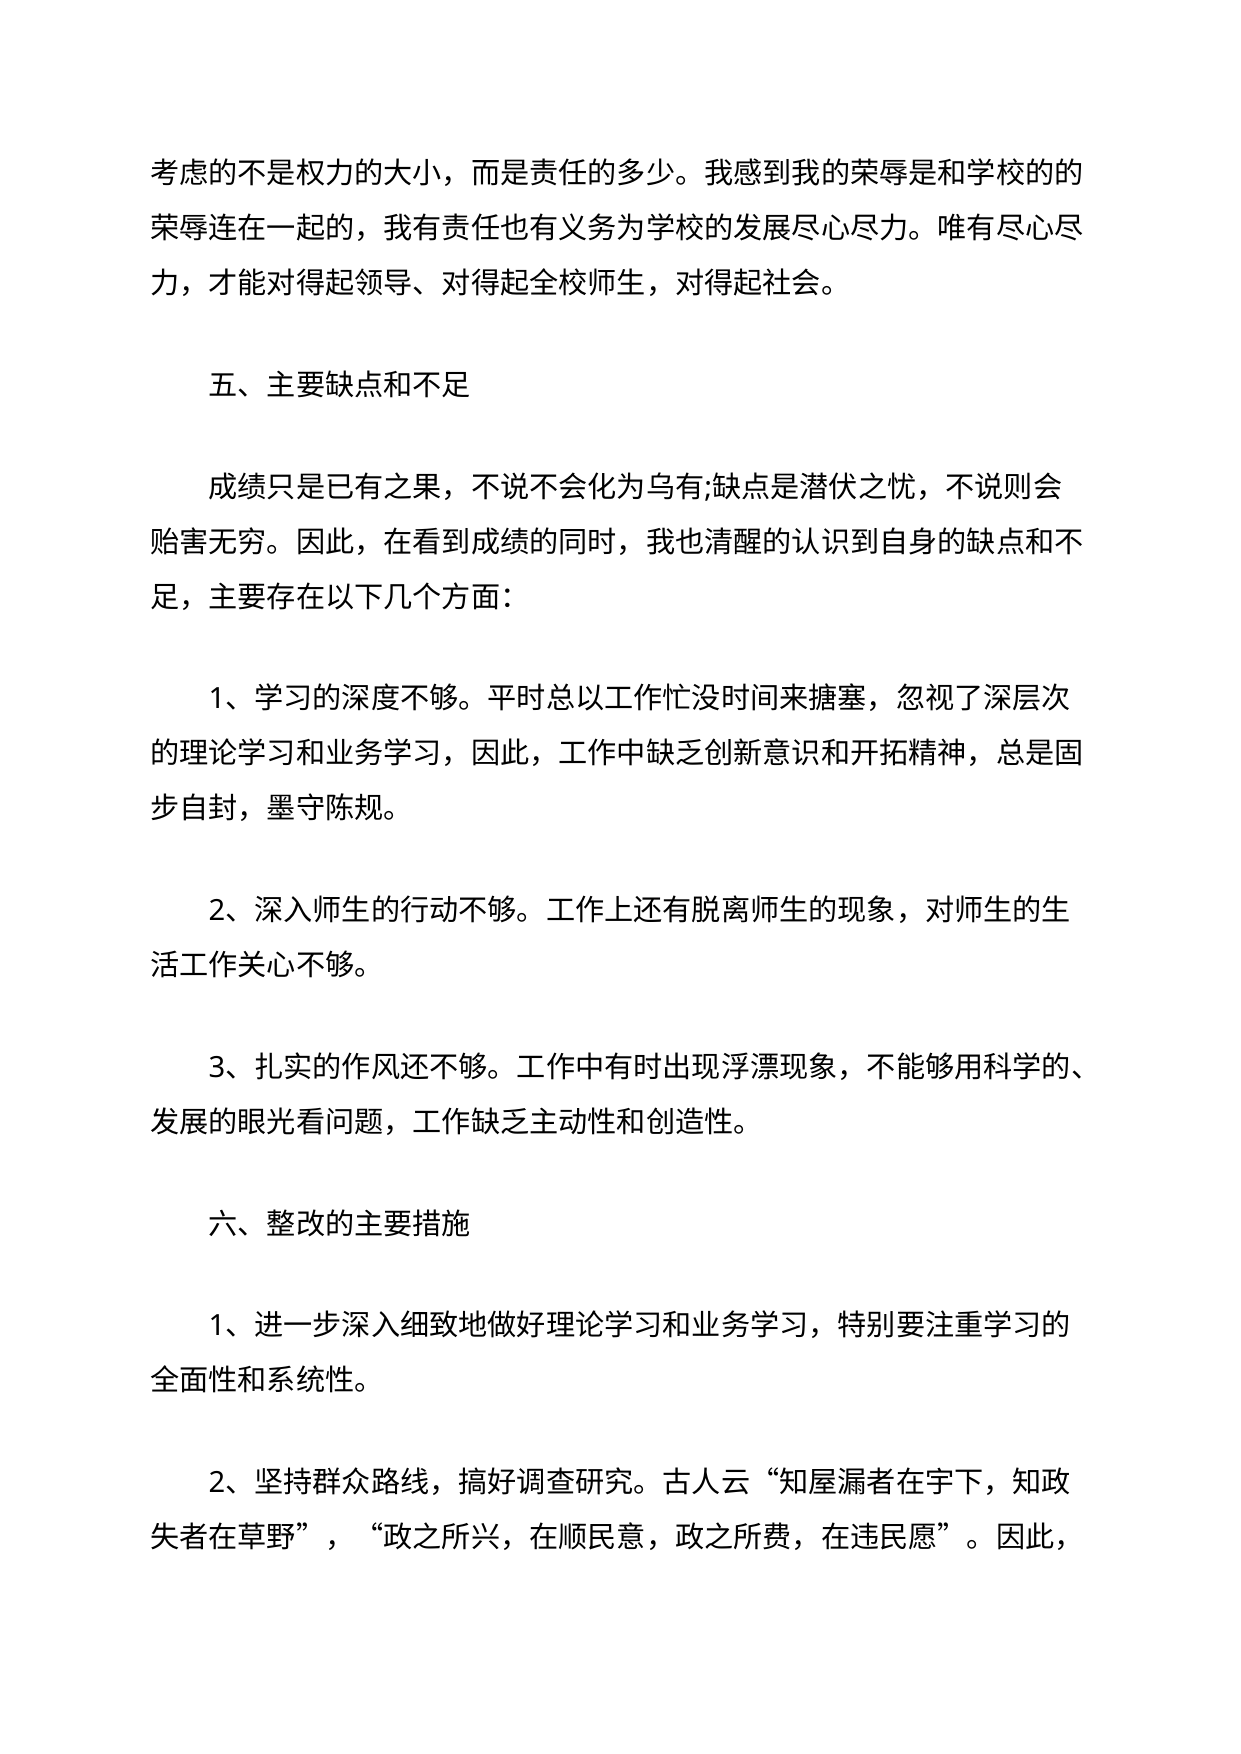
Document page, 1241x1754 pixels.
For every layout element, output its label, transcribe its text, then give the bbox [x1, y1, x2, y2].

text 成绩只是已有之果，不说不会化为乌有;缺点是潜伏之忧，不说则会贻害无穷。因此，在看到成绩的同时，我也清醒的认识到自身的缺点和不足，主要存在以下几个方面： [150, 463, 1090, 616]
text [150, 1459, 1090, 1556]
text 1、进一步深入细致地做好理论学习和业务学习，特别要注重学习的全面性和系统性。 [150, 1302, 1090, 1399]
text 2、深入师生的行动不够。工作上还有脱离师生的现象，对师生的生活工作关心不够。 [150, 887, 1090, 984]
text 五、主要缺点和不足 [150, 362, 1090, 404]
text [150, 150, 1090, 302]
text 六、整改的主要措施 [150, 1200, 1090, 1242]
text 1、学习的深度不够。平时总以工作忙没时间来搪塞，忽视了深层次的理论学习和业务学习，因此，工作中缺乏创新意识和开拓精神，总是固步自封，墨守陈规。 [150, 675, 1090, 827]
text 3、扎实的作风还不够。工作中有时出现浮漂现象，不能够用科学的、发展的眼光看问题，工作缺乏主动性和创造性。 [150, 1043, 1090, 1141]
